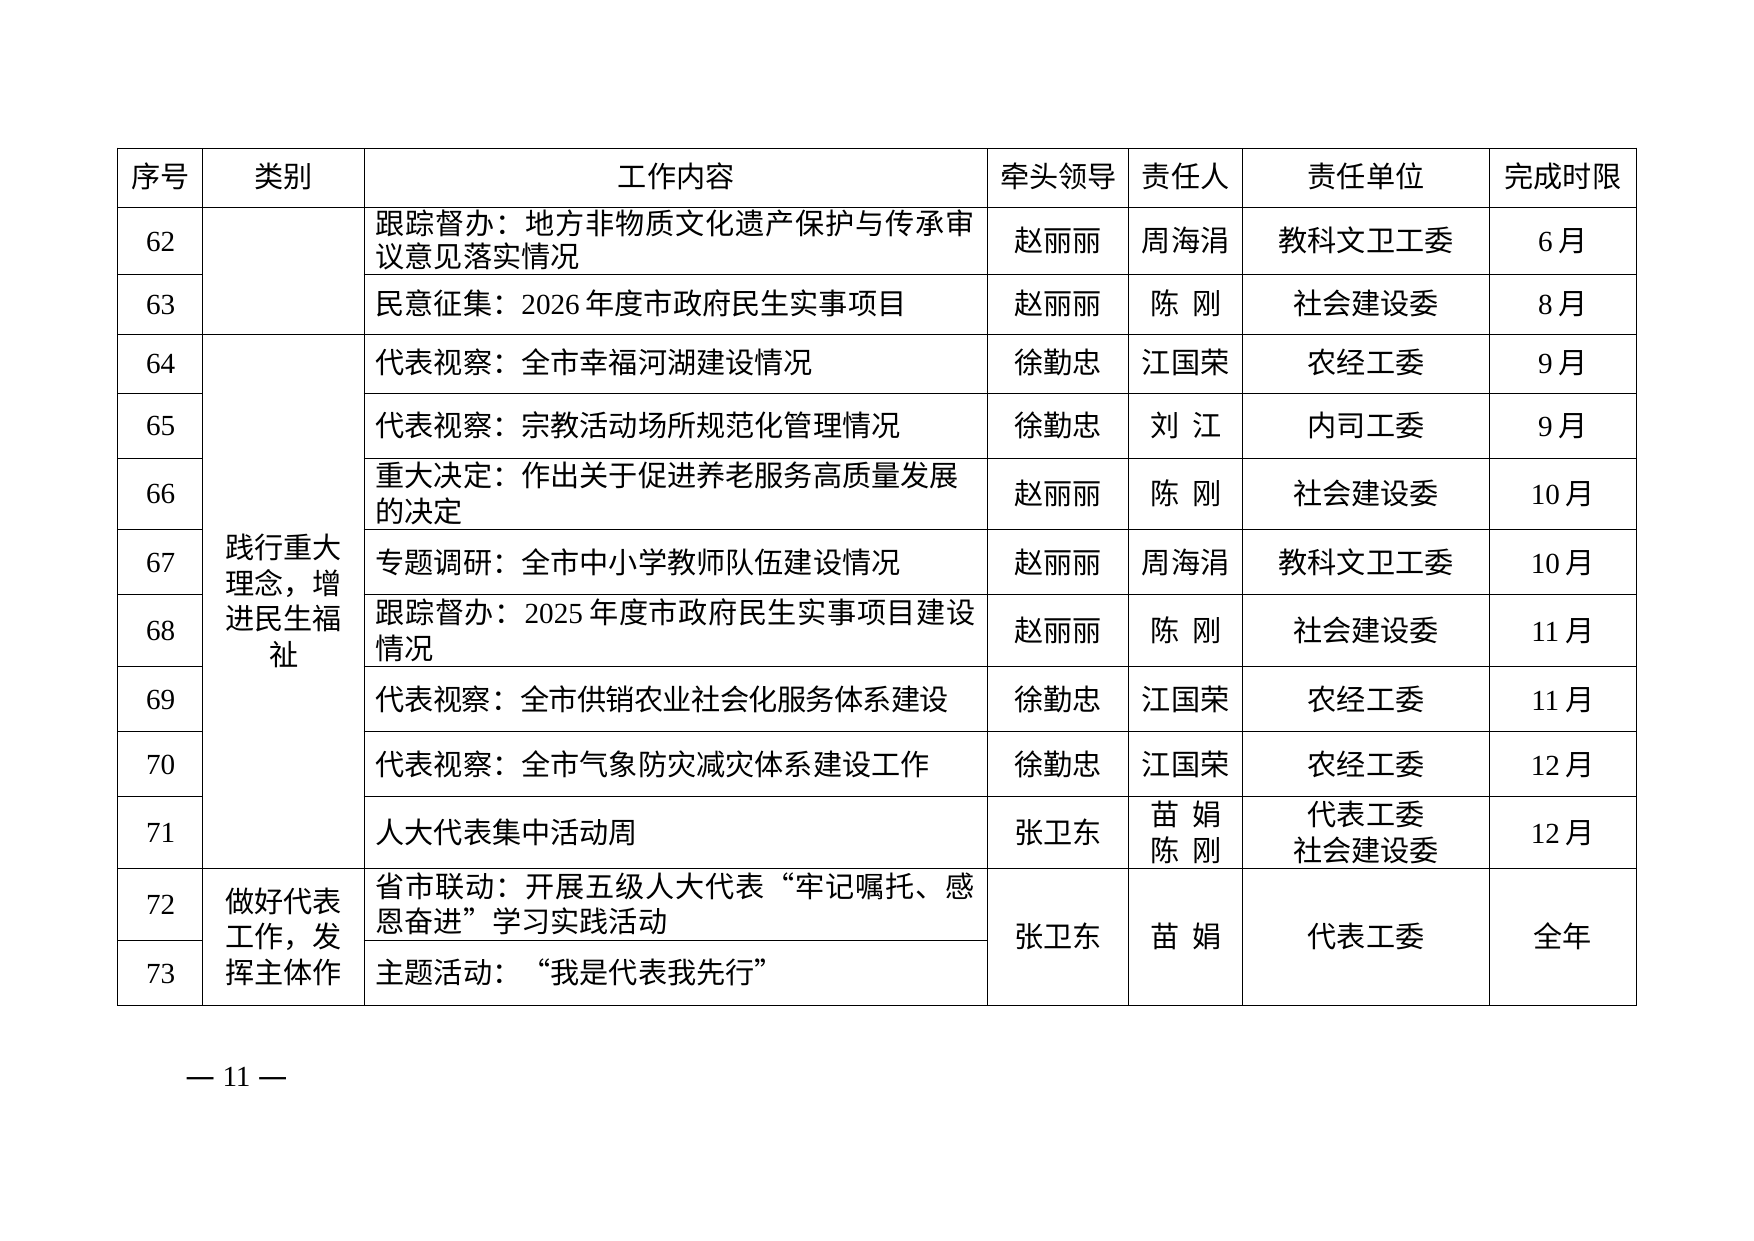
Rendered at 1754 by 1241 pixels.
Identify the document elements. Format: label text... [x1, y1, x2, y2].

table_cell 刘 江 [1129, 394, 1242, 457]
table_cell 赵丽丽 [988, 530, 1128, 594]
table_cell 66 [118, 459, 202, 529]
table_cell 社会建设委 [1243, 459, 1489, 529]
table_cell 张卫东 [988, 797, 1128, 868]
table_cell 人大代表集中活动周 [365, 797, 987, 868]
table_cell 65 [118, 394, 202, 457]
table_cell 陈 刚 [1129, 595, 1242, 666]
table_cell 专题调研：全市中小学教师队伍建设情况 [365, 530, 987, 594]
table_cell 社会建设委 [1243, 275, 1489, 333]
table_header 工作内容 [365, 149, 987, 207]
table_cell 72 [118, 869, 202, 940]
table_cell 12月 [1490, 732, 1636, 796]
table_cell 张卫东 [988, 869, 1128, 1005]
table_cell 做好代表工作，发挥主体作用 [203, 869, 364, 1005]
table_cell 69 [118, 667, 202, 731]
table_cell 农经工委 [1243, 667, 1489, 731]
table_cell 63 [118, 275, 202, 333]
table_cell 71 [118, 797, 202, 868]
table_cell 9月 [1490, 394, 1636, 457]
table_cell 赵丽丽 [988, 275, 1128, 333]
table_cell 陈 刚 [1129, 275, 1242, 333]
table_header 牵头领导 [988, 149, 1128, 207]
table_cell 陈 刚 [1129, 459, 1242, 529]
table_cell 徐勤忠 [988, 667, 1128, 731]
table_cell 6月 [1490, 208, 1636, 274]
table_cell 省市联动：开展五级人大代表“牢记嘱托、感恩奋进”学习实践活动 [365, 869, 987, 940]
table_cell 8月 [1490, 275, 1636, 333]
table_cell 64 [118, 335, 202, 392]
table_cell 68 [118, 595, 202, 666]
table_cell 教科文卫工委 [1243, 208, 1489, 274]
table_cell 社会建设委 [1243, 595, 1489, 666]
table_cell 跟踪督办：2025年度市政府民生实事项目建设情况 [365, 595, 987, 666]
table_cell 10月 [1490, 459, 1636, 529]
table_header 序号 [118, 149, 202, 207]
table_cell 江国荣 [1129, 335, 1242, 392]
table_cell 代表视察：宗教活动场所规范化管理情况 [365, 394, 987, 457]
table_cell 70 [118, 732, 202, 796]
table_cell 跟踪督办：地方非物质文化遗产保护与传承审议意见落实情况 [365, 208, 987, 274]
table_cell 全年 [1490, 869, 1636, 1005]
table_cell 赵丽丽 [988, 208, 1128, 274]
table_cell 11月 [1490, 667, 1636, 731]
table_cell 代表工委 社会建设委 [1243, 797, 1489, 868]
table_cell 代表视察：全市气象防灾减灾体系建设工作 [365, 732, 987, 796]
table_cell 内司工委 [1243, 394, 1489, 457]
table_header 类别 [203, 149, 364, 207]
table_cell 73 [118, 941, 202, 1005]
table_cell 江国荣 [1129, 667, 1242, 731]
table_cell 赵丽丽 [988, 459, 1128, 529]
table_cell 周海涓 [1129, 530, 1242, 594]
table_cell 践行重大理念，增进民生福祉 [203, 335, 364, 868]
table_cell 代表视察：全市幸福河湖建设情况 [365, 335, 987, 392]
table_cell 农经工委 [1243, 732, 1489, 796]
table_cell 代表工委 [1243, 869, 1489, 1005]
table_cell 12月 [1490, 797, 1636, 868]
table_cell 主题活动：“我是代表我先行” [365, 941, 987, 1005]
table_cell 徐勤忠 [988, 394, 1128, 457]
table_cell 徐勤忠 [988, 732, 1128, 796]
table_cell 重大决定：作出关于促进养老服务高质量发展的决定 [365, 459, 987, 529]
table_header 责任人 [1129, 149, 1242, 207]
table_cell 11月 [1490, 595, 1636, 666]
table_cell 代表视察：全市供销农业社会化服务体系建设 [365, 667, 987, 731]
table_cell 62 [118, 208, 202, 274]
table_cell 徐勤忠 [988, 335, 1128, 392]
table_cell 教科文卫工委 [1243, 530, 1489, 594]
table_header 完成时限 [1490, 149, 1636, 207]
table_cell 苗 娟 [1129, 869, 1242, 1005]
table_cell 67 [118, 530, 202, 594]
table_cell 周海涓 [1129, 208, 1242, 274]
table_cell 江国荣 [1129, 732, 1242, 796]
table_header 责任单位 [1243, 149, 1489, 207]
table_cell 赵丽丽 [988, 595, 1128, 666]
table_cell 10月 [1490, 530, 1636, 594]
table_cell 农经工委 [1243, 335, 1489, 392]
table_cell 民意征集：2026年度市政府民生实事项目 [365, 275, 987, 333]
table_cell 9月 [1490, 335, 1636, 392]
table_cell 苗 娟 陈 刚 [1129, 797, 1242, 868]
